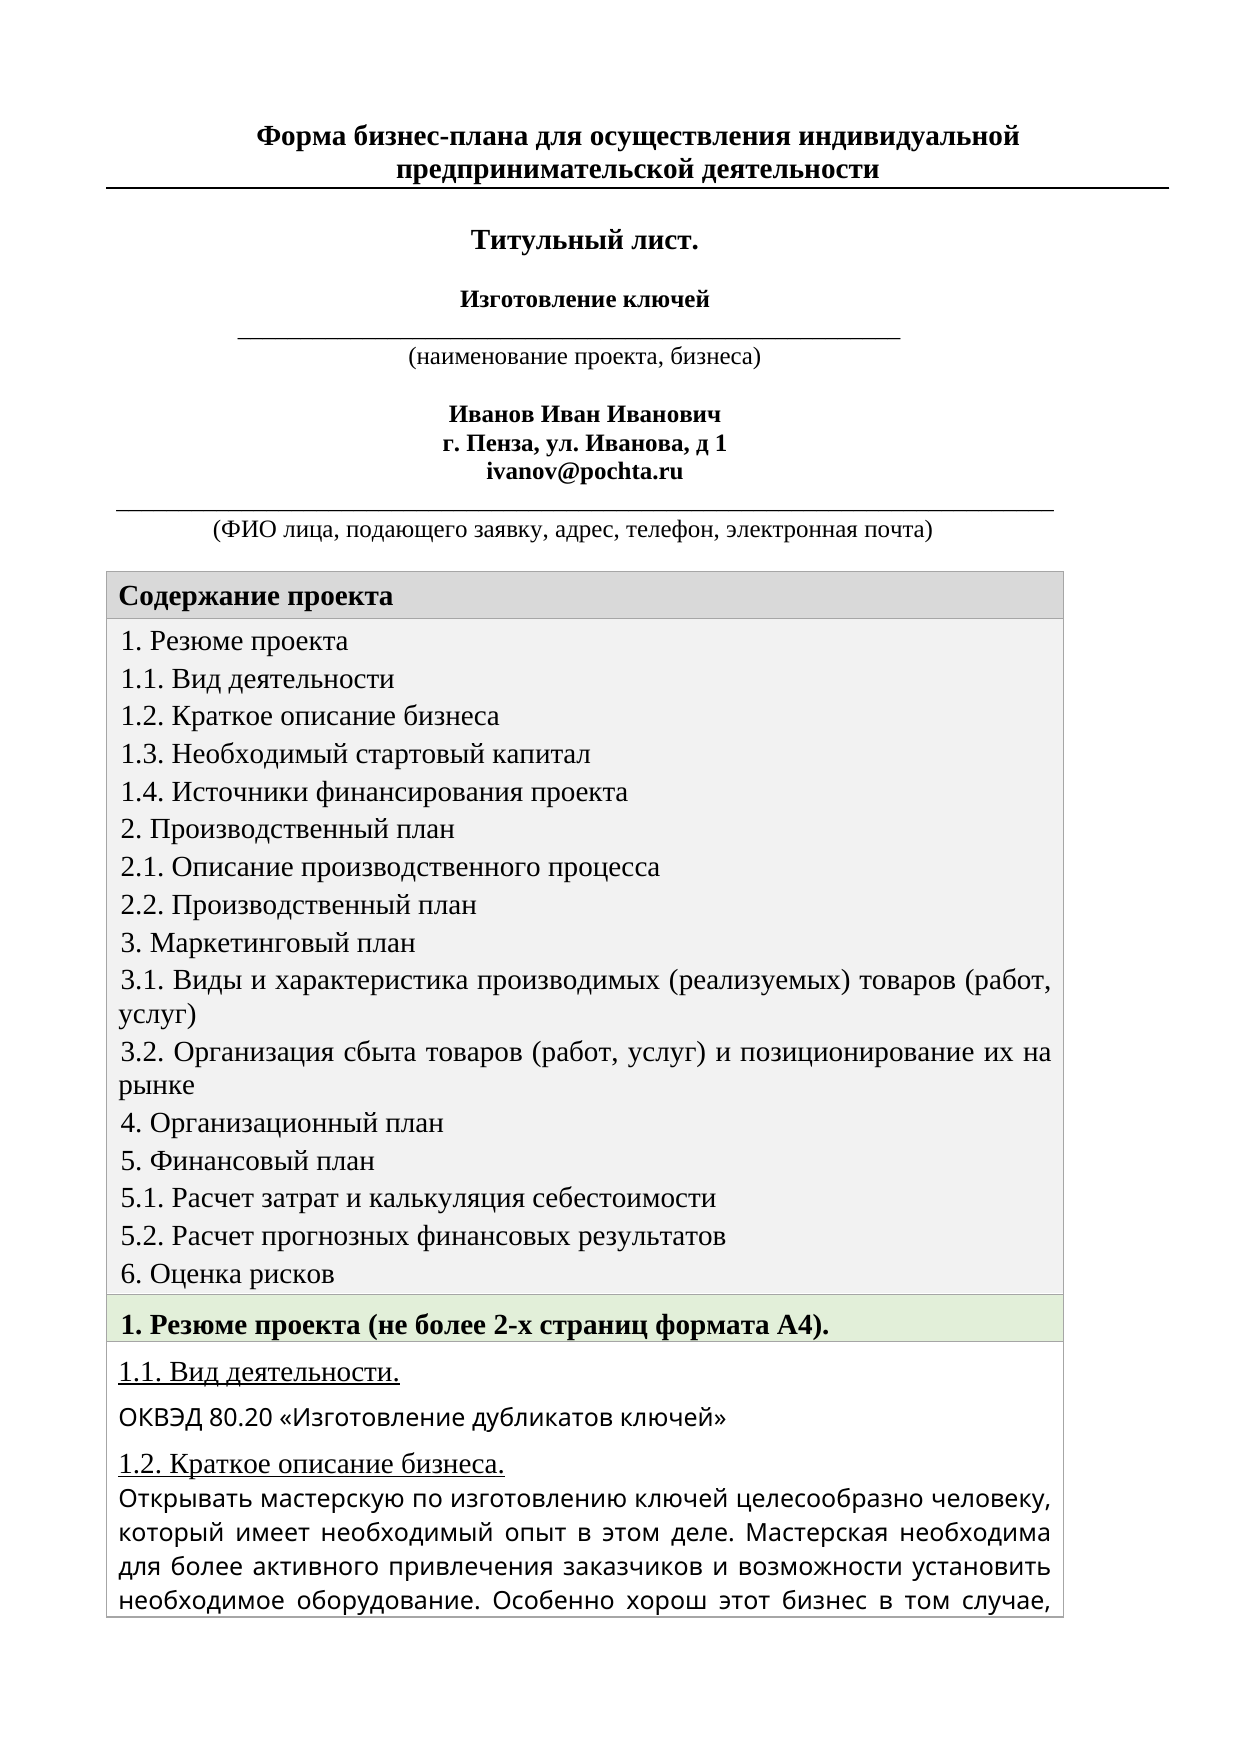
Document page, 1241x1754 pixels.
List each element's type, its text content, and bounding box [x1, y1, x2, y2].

text Форма бизнес-плана для осуществления индивидуальной предпринимательской деятельности [106, 118, 1169, 187]
text ivanov@pochta.ru [106, 456, 1063, 485]
text Иванов Иван Иванович [106, 370, 1063, 428]
text Изготовление ключей [106, 284, 1063, 313]
text (ФИО лица, подающего заявку, адрес, телефон, электронная почта) [106, 514, 1063, 543]
table_cell 1. Резюме проекта (не более 2-х страниц формата А4). [107, 1295, 1063, 1341]
text г. Пенза, ул. Иванова, д 1 [106, 428, 1063, 456]
text (наименование проекта, бизнеса) [106, 341, 1063, 370]
table_cell 1. Резюме проекта 1.1. Вид деятельности 1.2. Краткое описание бизнеса 1.3. Необходимый стартовый капитал 1.4. Источники финансирования проекта 2. Производственный план 2.1. Описание производственного процесса 2.2. Производственный план 3. Маркетинговый план 3.1. Виды и характеристика производимых (реализуемых) товаров (работ, услуг) 3.2. Организация сбыта товаров (работ, услуг) и позиционирование их на рынке 4. Организационный план 5. Финансовый план 5.1. Расчет затрат и калькуляция себестоимости 5.2. Расчет прогнозных финансовых результатов 6. Оценка рисков [107, 619, 1063, 1293]
text ___________________________________________________________________________ [106, 485, 1063, 514]
text _____________________________________________________ [106, 313, 1063, 341]
table_header Содержание проекта [107, 572, 1063, 618]
text Титульный лист. [106, 222, 1063, 256]
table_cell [107, 1342, 1063, 1616]
